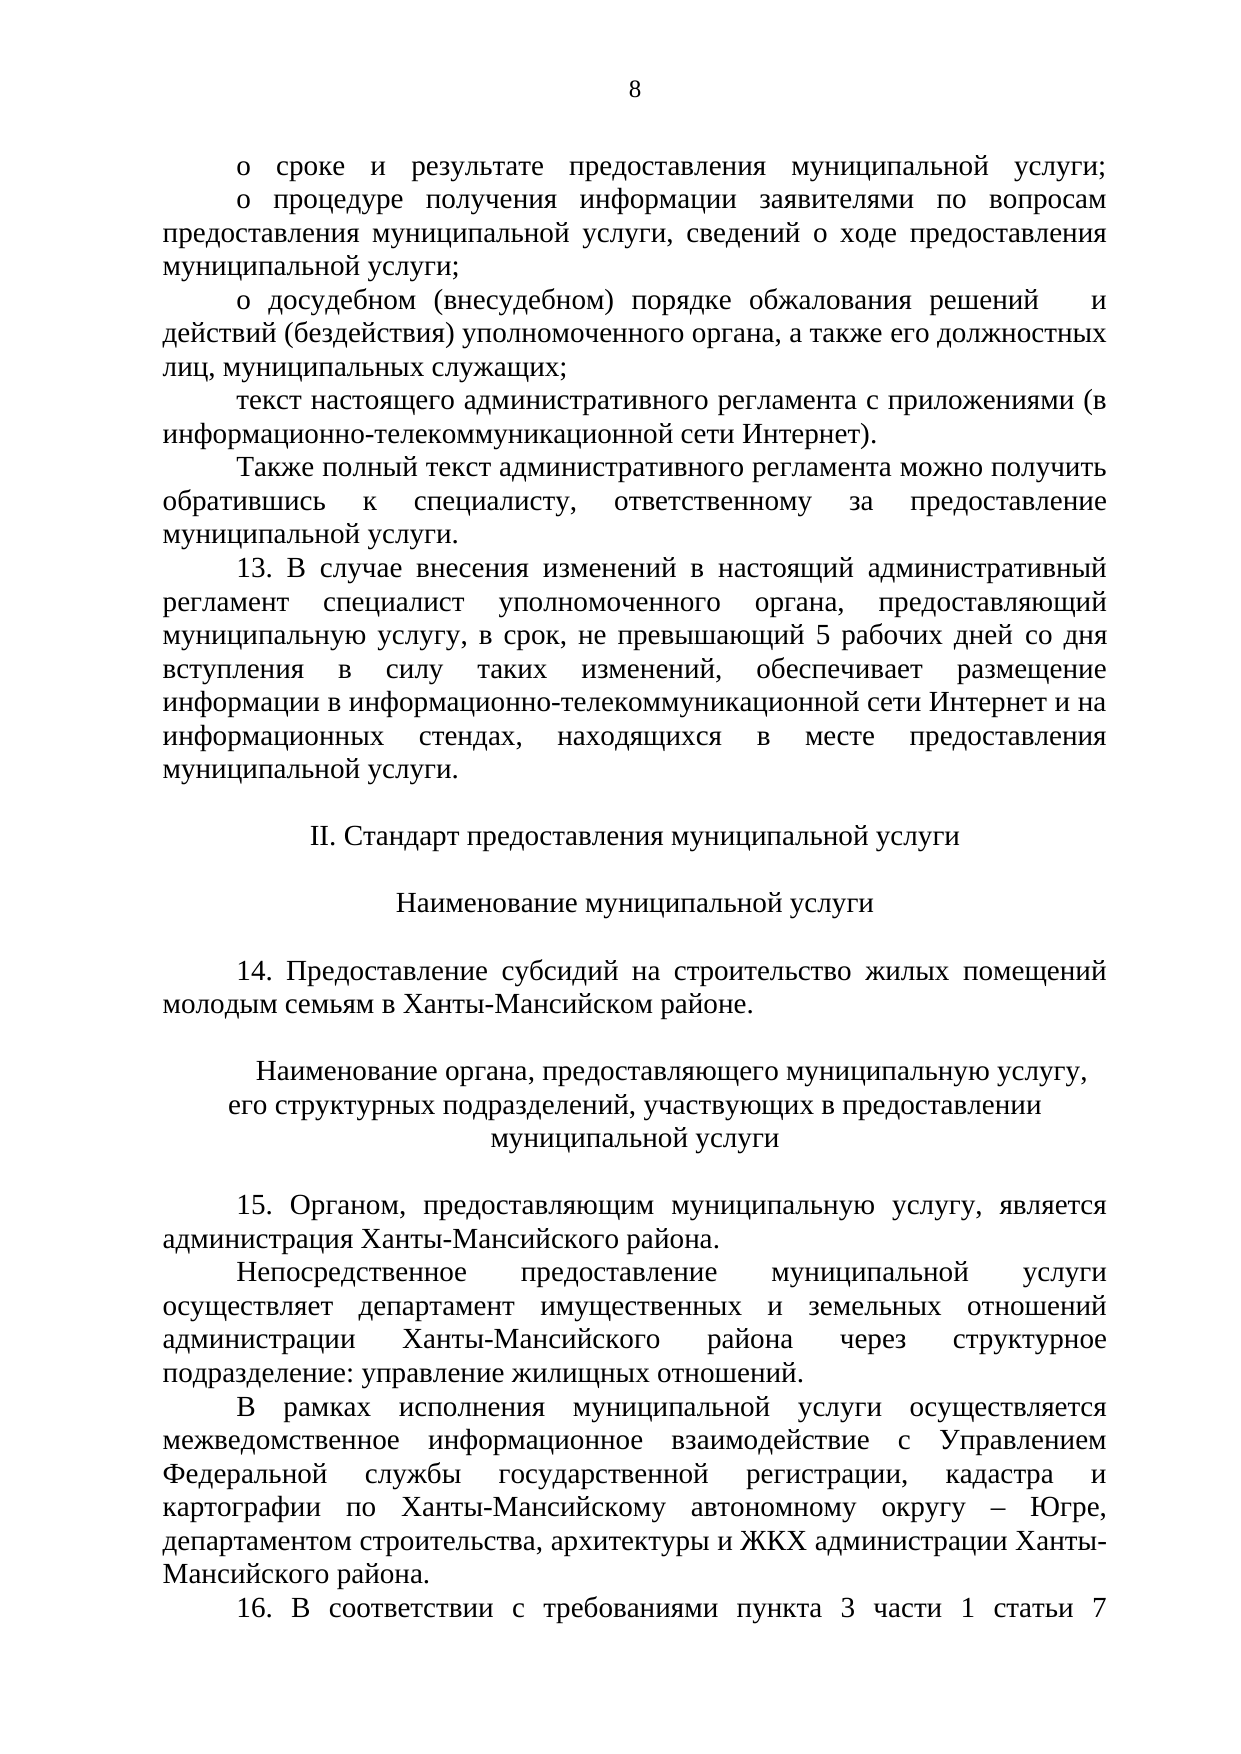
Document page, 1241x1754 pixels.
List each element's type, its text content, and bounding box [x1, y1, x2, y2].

text о сроке и результате предоставления муниципальной услуги; о процедуре получения информации заявителями по вопросам предоставления муниципальной услуги, сведений о ходе предоставления муниципальной услуги; [162, 148, 1107, 282]
text 14. Предоставление субсидий на строительство жилых помещений молодым семьям в Ханты-Мансийском районе. [162, 953, 1107, 1020]
text II. Стандарт предоставления муниципальной услуги [162, 818, 1107, 852]
text Также полный текст административного регламента можно получить обратившись к специалисту, ответственному за предоставление муниципальной услуги. [162, 449, 1107, 550]
text 15. Органом, предоставляющим муниципальную услугу, является администрация Ханты-Мансийского района. [162, 1187, 1107, 1254]
text текст настоящего административного регламента с приложениями (в информационно-телекоммуникационной сети Интернет). [162, 382, 1107, 449]
text 13. В случае внесения изменений в настоящий административный регламент специалист уполномоченного органа, предоставляющий муниципальную услугу, в срок, не превышающий 5 рабочих дней со дня вступления в силу таких изменений, обеспечивает размещение информации в информационно-телекоммуникационной сети Интернет и на информационных стендах, находящихся в месте предоставления муниципальной услуги. [162, 550, 1107, 785]
text его структурных подразделений, участвующих в предоставлении муниципальной услуги [162, 1087, 1107, 1154]
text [162, 1590, 1107, 1623]
text В рамках исполнения муниципальной услуги осуществляется межведомственное информационное взаимодействие с Управлением Федеральной службы государственной регистрации, кадастра и картографии по Ханты-Мансийскому автономному округу – Югре, департаментом строительства, архитектуры и ЖКХ администрации Ханты-Мансийского района. [162, 1389, 1107, 1590]
text Наименование муниципальной услуги [162, 886, 1107, 919]
text Наименование органа, предоставляющего муниципальную услугу, [162, 1053, 1107, 1087]
text о досудебном (внесудебном) порядке обжалования решений и действий (бездействия) уполномоченного органа, а также его должностных лиц, муниципальных служащих; [162, 282, 1107, 382]
text Непосредственное предоставление муниципальной услуги осуществляет департамент имущественных и земельных отношений администрации Ханты-Мансийского района через структурное подразделение: управление жилищных отношений. [162, 1254, 1107, 1389]
